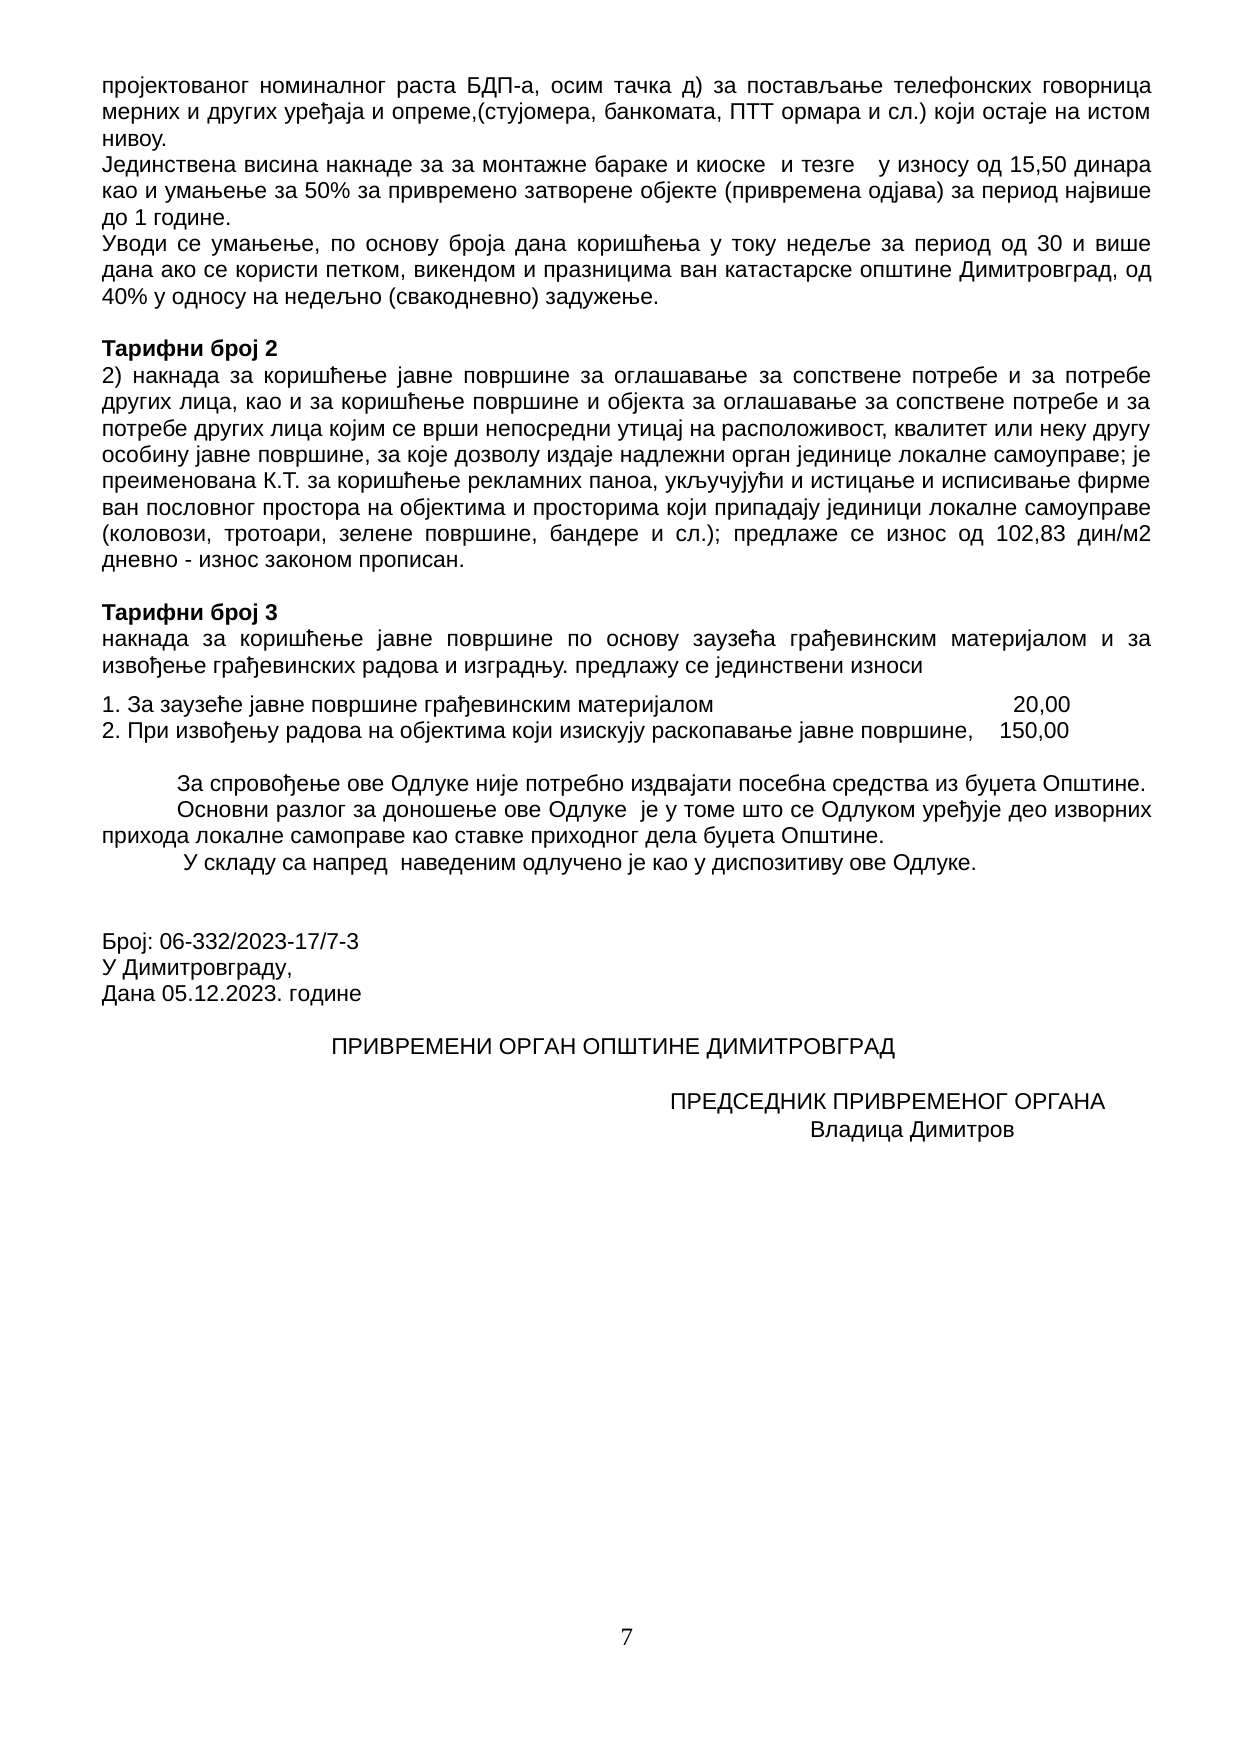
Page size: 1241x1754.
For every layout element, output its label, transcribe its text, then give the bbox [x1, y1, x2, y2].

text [102, 124, 1152, 151]
text У складу са напред наведеним одлучено је као у диспозитиву ове Одлуке. [102, 849, 1152, 875]
text Јединствена висина накнаде за за монтажне бараке и киоске и тезге у износу од 15,50 динара као и умањење за 50% за привремено затворене објекте (привремена одјава) за период највише до 1 године. [102, 151, 1152, 230]
text 1. За заузеће јавне површине грађевинским материјалом 20,00 [102, 691, 1152, 717]
text У Димитровграду, [102, 954, 914, 980]
text Тарифни број 3 [102, 599, 1152, 625]
text Дана 05.12.2023. године [102, 980, 914, 1007]
text Број: 06-332/2023-17/7-3 [102, 928, 1152, 954]
text накнада за коришћење јавне површине по основу заузећа грађевинским материјалом и за извођење грађевинских радова и изградњу. предлажу се јединствени износи [102, 625, 1152, 678]
text 2. При извођењу радова на објектима који изискују раскопавање јавне површине, 150,00 [102, 717, 1152, 743]
text ПРИВРЕМЕНИ ОРГАН ОПШТИНЕ ДИМИТРОВГРАД [102, 1033, 914, 1059]
text ПРЕДСЕДНИК ПРИВРЕМЕНОГ ОРГАНА [102, 1088, 1129, 1114]
text Уводи се умањење, по основу броја дана коришћења у току недеље за период од 30 и више дана ако се користи петком, викендом и празницима ван катастарске општине Димитровград, од 40% у односу на недељно (свакодневно) задужење. [102, 230, 1152, 309]
text За спровођење ове Одлуке није потребно издвајати посебна средства из буџета Општине. [102, 769, 1152, 796]
text 2) накнада за коришћење јавне површине за оглашавање за сопствене потребе и за потребе других лица, као и за коришћење површине и објекта за оглашавање за сопствене потребе и за потребе других лица којим се врши непосредни утицај на расположивост, квалитет или неку другу особину јавне површине, за које дозволу издаје надлежни орган јединице локалне самоуправе; је преименована К.Т. за коришћење рекламних паноа, укључујући и истицање и исписивање фирме ван пословног простора на објектима и просторима који припадају јединици локалне самоуправе (коловози, тротоари, зелене површине, бандере и сл.); предлаже се износ од 102,83 дин/м2 дневно - износ законом прописан. [102, 362, 1152, 573]
text Основни разлог за доношење ове Одлуке је у томе што се Одлуком уређујe део изворних прихода локалне самоправе као ставке приходног дела буџета Општине. [102, 796, 1152, 849]
text Тарифни број 2 [102, 335, 1152, 362]
text Владица Димитров [688, 1116, 1136, 1142]
